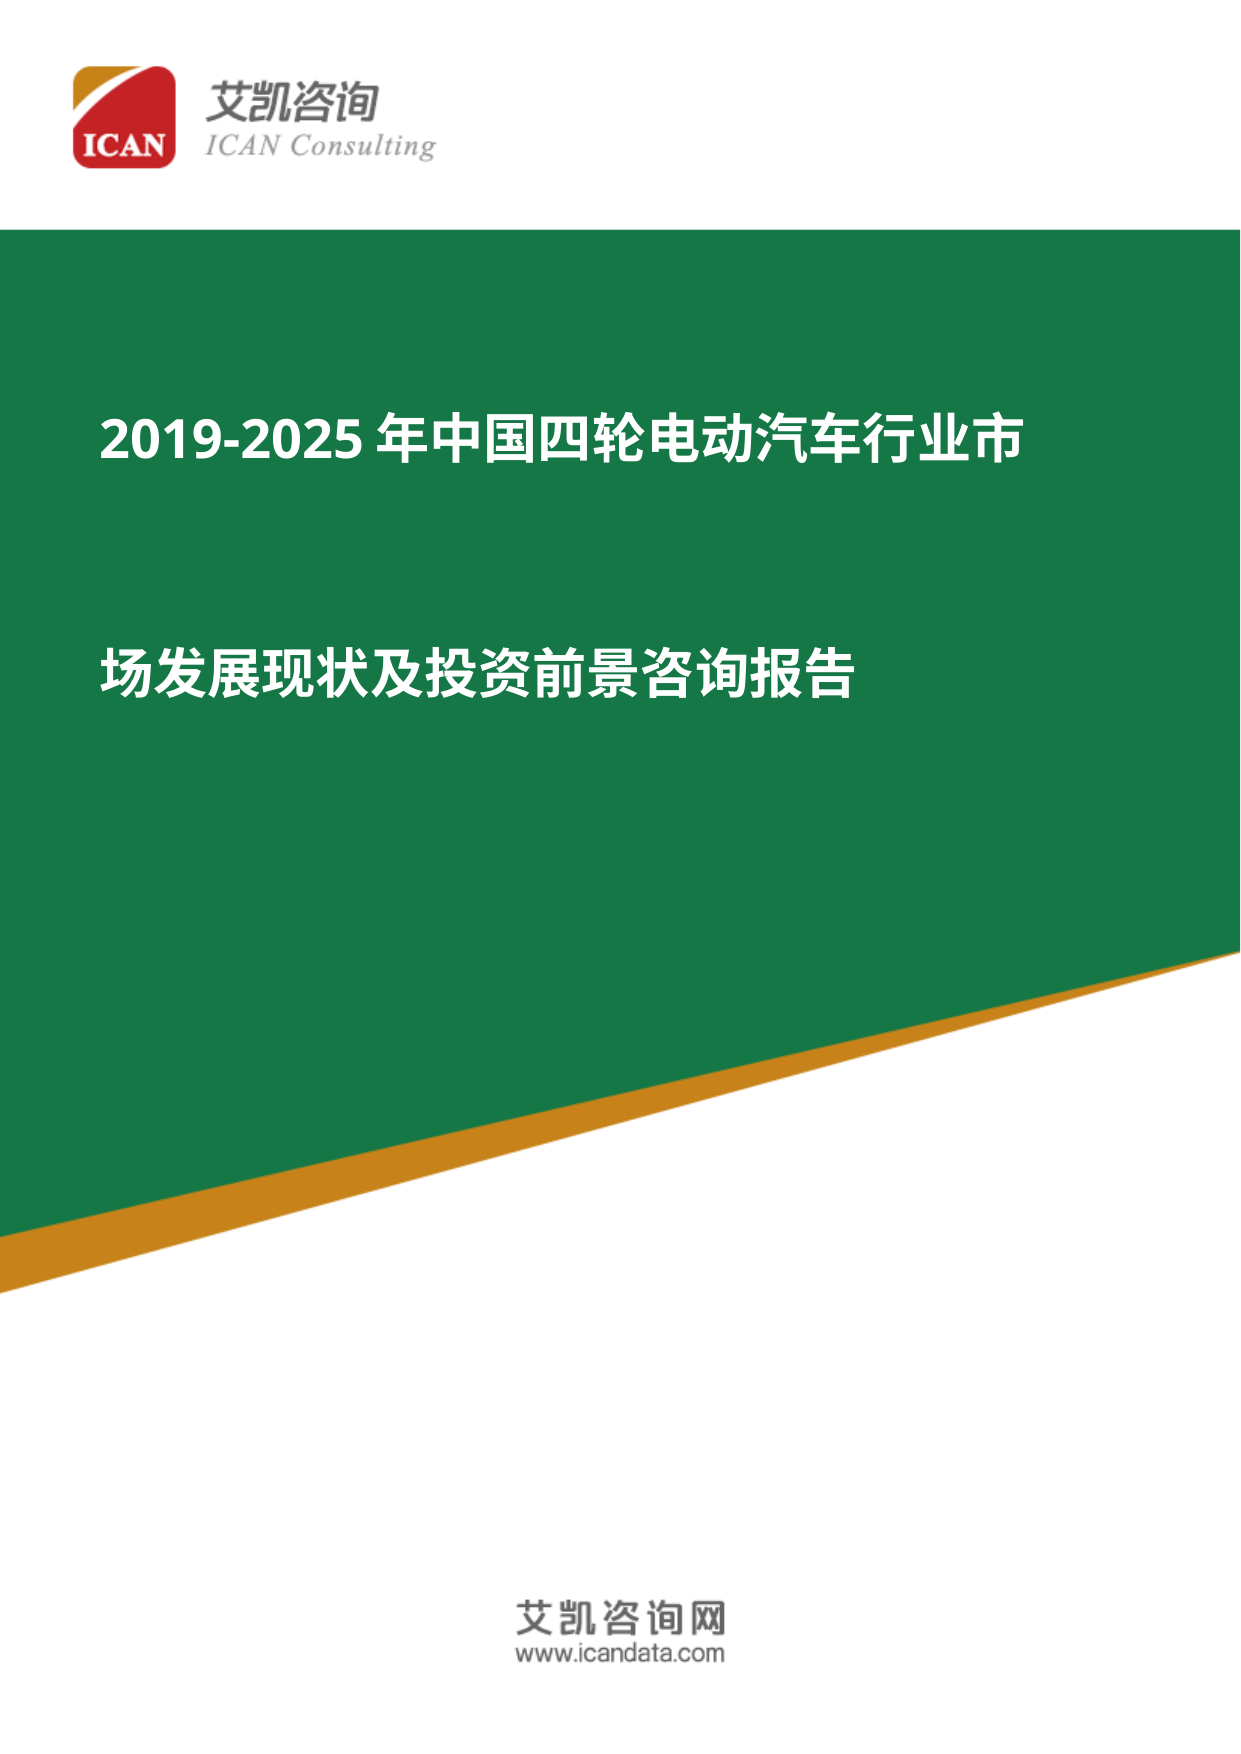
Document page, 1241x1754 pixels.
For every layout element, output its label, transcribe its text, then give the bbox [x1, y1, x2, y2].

subtitle 2019-2025年中国四轮电动汽车行业市场发展现状及投资前景咨询报告 [99, 386, 1053, 718]
picture [0, 5, 1241, 1754]
